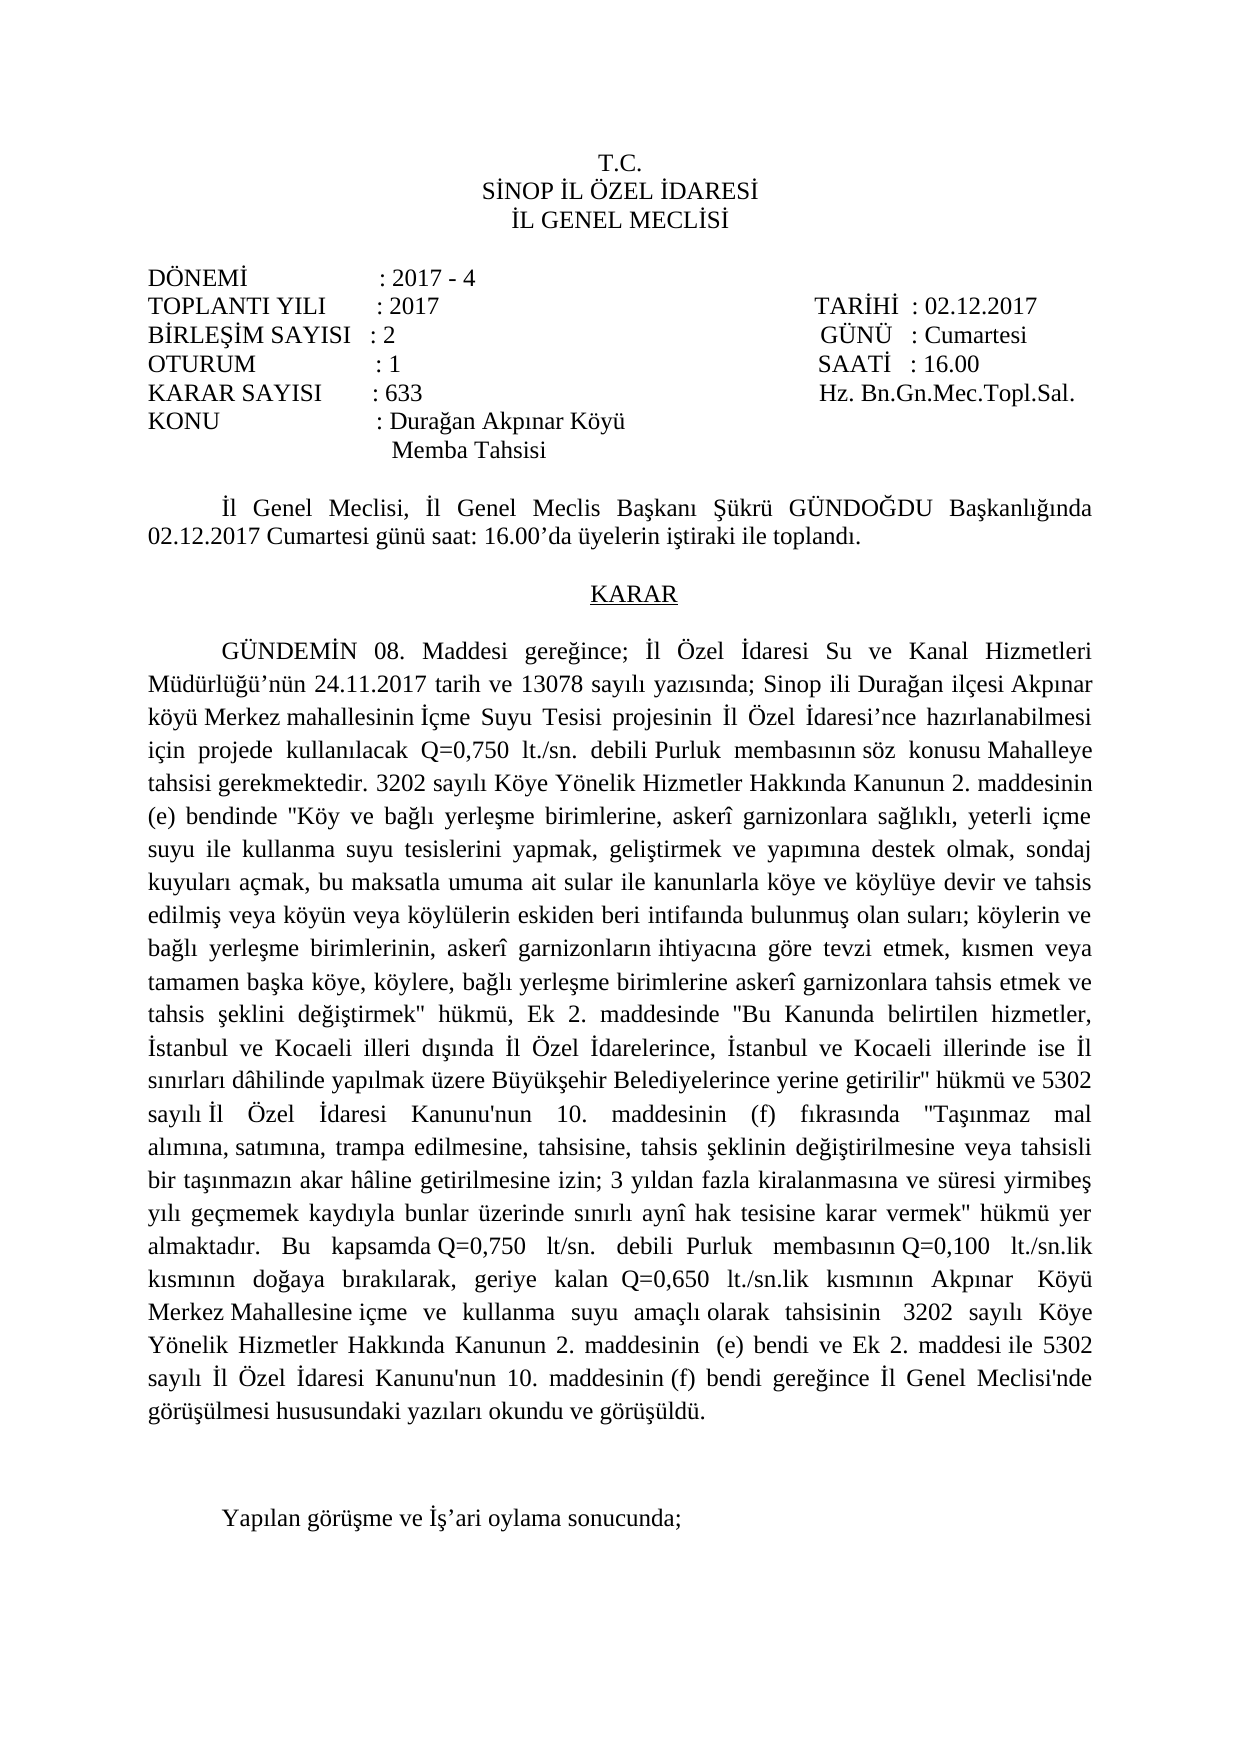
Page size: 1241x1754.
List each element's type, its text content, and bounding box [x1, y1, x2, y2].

text KONU : Durağan Akpınar Köyü Memba Tahsisi [148, 406, 1093, 464]
text GÜNDEMİN 08. Maddesi gereğince; İl Özel İdaresi Su ve Kanal Hizmetleri Müdürlüğü’nün 24.11.2017 tarih ve 13078 sayılı yazısında; Sinop ili Durağan ilçesi Akpınar köyü Merkez mahallesinin İçme Suyu Tesisi projesinin İl Özel İdaresi’nce hazırlanabilmesi için projede kullanılacak Q=0,750 lt./sn. debili Purluk membasının söz konusu Mahalleye tahsisi gerekmektedir. 3202 sayılı Köye Yönelik Hizmetler Hakkında Kanunun 2. maddesinin (e) bendinde ''Köy ve bağlı yerleşme birimlerine, askerî garnizonlara sağlıklı, yeterli içme suyu ile kullanma suyu tesislerini yapmak, geliştirmek ve yapımına destek olmak, sondaj kuyuları açmak, bu maksatla umuma ait sular ile kanunlarla köye ve köylüye devir ve tahsis edilmiş veya köyün veya köylülerin eskiden beri intifaında bulunmuş olan suları; köylerin ve bağlı yerleşme birimlerinin, askerî garnizonların ihtiyacına göre tevzi etmek, kısmen veya tamamen başka köye, köylere, bağlı yerleşme birimlerine askerî garnizonlara tahsis etmek ve tahsis şeklini değiştirmek'' hükmü, Ek 2. maddesinde ''Bu Kanunda belirtilen hizmetler, İstanbul ve Kocaeli illeri dışında İl Özel İdarelerince, İstanbul ve Kocaeli illerinde ise İl sınırları dâhilinde yapılmak üzere Büyükşehir Belediyelerince yerine getirilir'' hükmü ve 5302 sayılı İl Özel İdaresi Kanunu'nun 10. maddesinin (f) fıkrasında ''Taşınmaz mal alımına, satımına, trampa edilmesine, tahsisine, tahsis şeklinin değiştirilmesine veya tahsisli bir taşınmazın akar hâline getirilmesine izin; 3 yıldan fazla kiralanmasına ve süresi yirmibeş yılı geçmemek kaydıyla bunlar üzerinde sınırlı aynî hak tesisine karar vermek'' hükmü yer almaktadır. Bu kapsamda Q=0,750 lt/sn. debili Purluk membasının Q=0,100 lt./sn.lik kısmının doğaya bırakılarak, geriye kalan Q=0,650 lt./sn.lik kısmının Akpınar Köyü Merkez Mahallesine içme ve kullanma suyu amaçlı olarak tahsisinin 3202 sayılı Köye Yönelik Hizmetler Hakkında Kanunun 2. maddesinin (e) bendi ve Ek 2. maddesi ile 5302 sayılı İl Özel İdaresi Kanunu'nun 10. maddesinin (f) bendi gereğince İl Genel Meclisi'nde görüşülmesi hususundaki yazıları okundu ve görüşüldü. [148, 636, 1093, 1424]
text Yapılan görüşme ve İş’ari oylama sonucunda; [148, 1503, 1093, 1532]
text İl Genel Meclisi, İl Genel Meclis Başkanı Şükrü GÜNDOĞDU Başkanlığında 02.12.2017 Cumartesi günü saat: 16.00’da üyelerin iştiraki ile toplandı. [148, 493, 1093, 550]
text İL GENEL MECLİSİ [148, 205, 1093, 234]
text DÖNEMİ : 2017 - 4 [148, 263, 1093, 291]
text KARAR [516, 579, 1093, 608]
text KARAR SAYISI : 633 Hz. Bn.Gn.Mec.Topl.Sal. [148, 378, 1093, 406]
text OTURUM : 1 SAATİ : 16.00 [148, 349, 1093, 378]
text T.C. [148, 148, 1093, 176]
text BİRLEŞİM SAYISI : 2 GÜNÜ : Cumartesi [148, 320, 1093, 349]
text TOPLANTI YILI : 2017 TARİHİ : 02.12.2017 [148, 291, 1093, 320]
text SİNOP İL ÖZEL İDARESİ [148, 176, 1093, 205]
